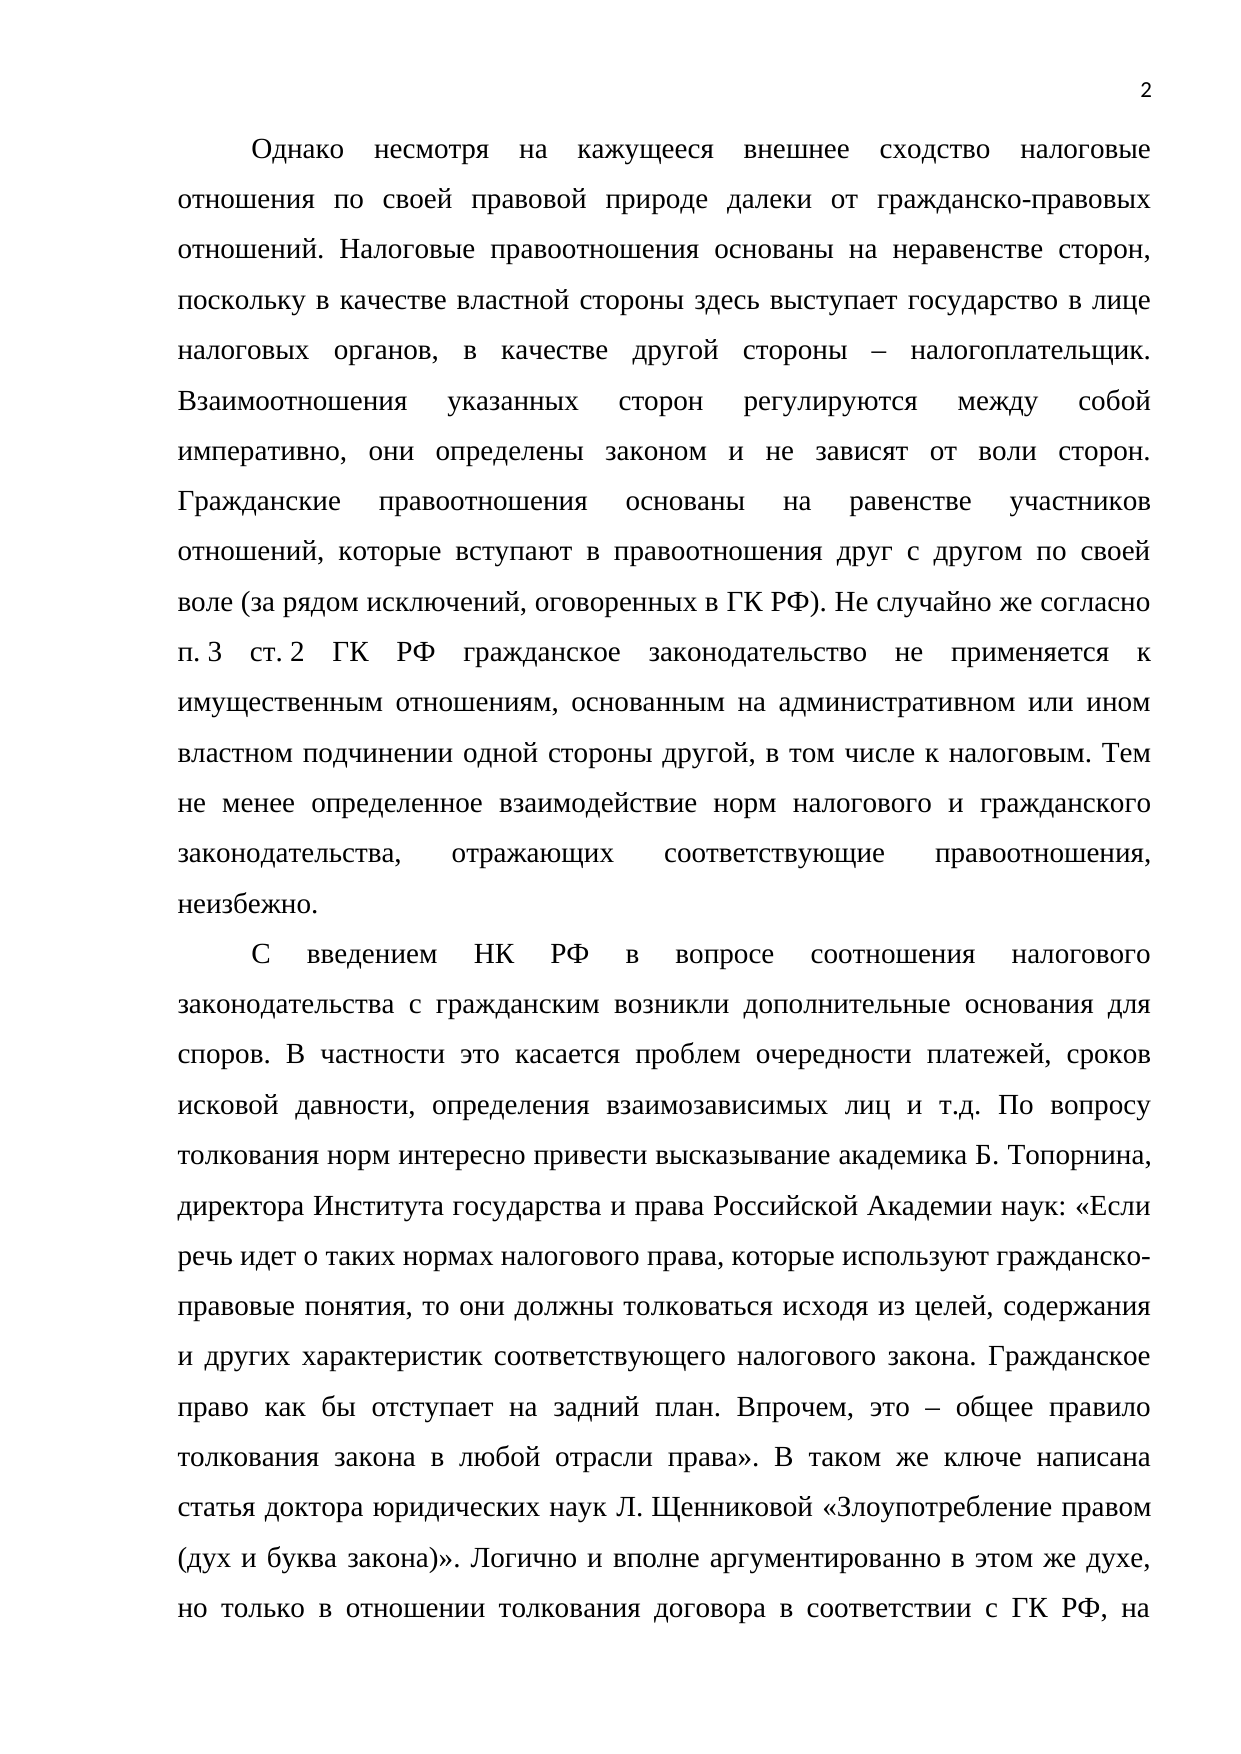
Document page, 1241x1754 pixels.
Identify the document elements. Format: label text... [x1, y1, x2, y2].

text Однако несмотря на кажущееся внешнее сходство налоговые отношения по своей правовой природе далеки от гражданско-правовых отношений. Налоговые правоотношения основаны на неравенстве сторон, поскольку в качестве властной стороны здесь выступает государство в лице налоговых органов, в качестве другой стороны – налогоплательщик. Взаимоотношения указанных сторон регулируются между собой императивно, они определены законом и не зависят от воли сторон. Гражданские правоотношения основаны на равенстве участников отношений, которые вступают в правоотношения друг с другом по своей воле (за рядом исключений, оговоренных в ГК РФ). Не случайно же согласно п. 3 ст. 2 ГК РФ гражданское законодательство не применяется к имущественным отношениям, основанным на административном или ином властном подчинении одной стороны другой, в том числе к налоговым. Тем не менее определенное взаимодействие норм налогового и гражданского законодательства, отражающих соответствующие правоотношения, неизбежно. [177, 131, 1152, 919]
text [177, 936, 1152, 1624]
